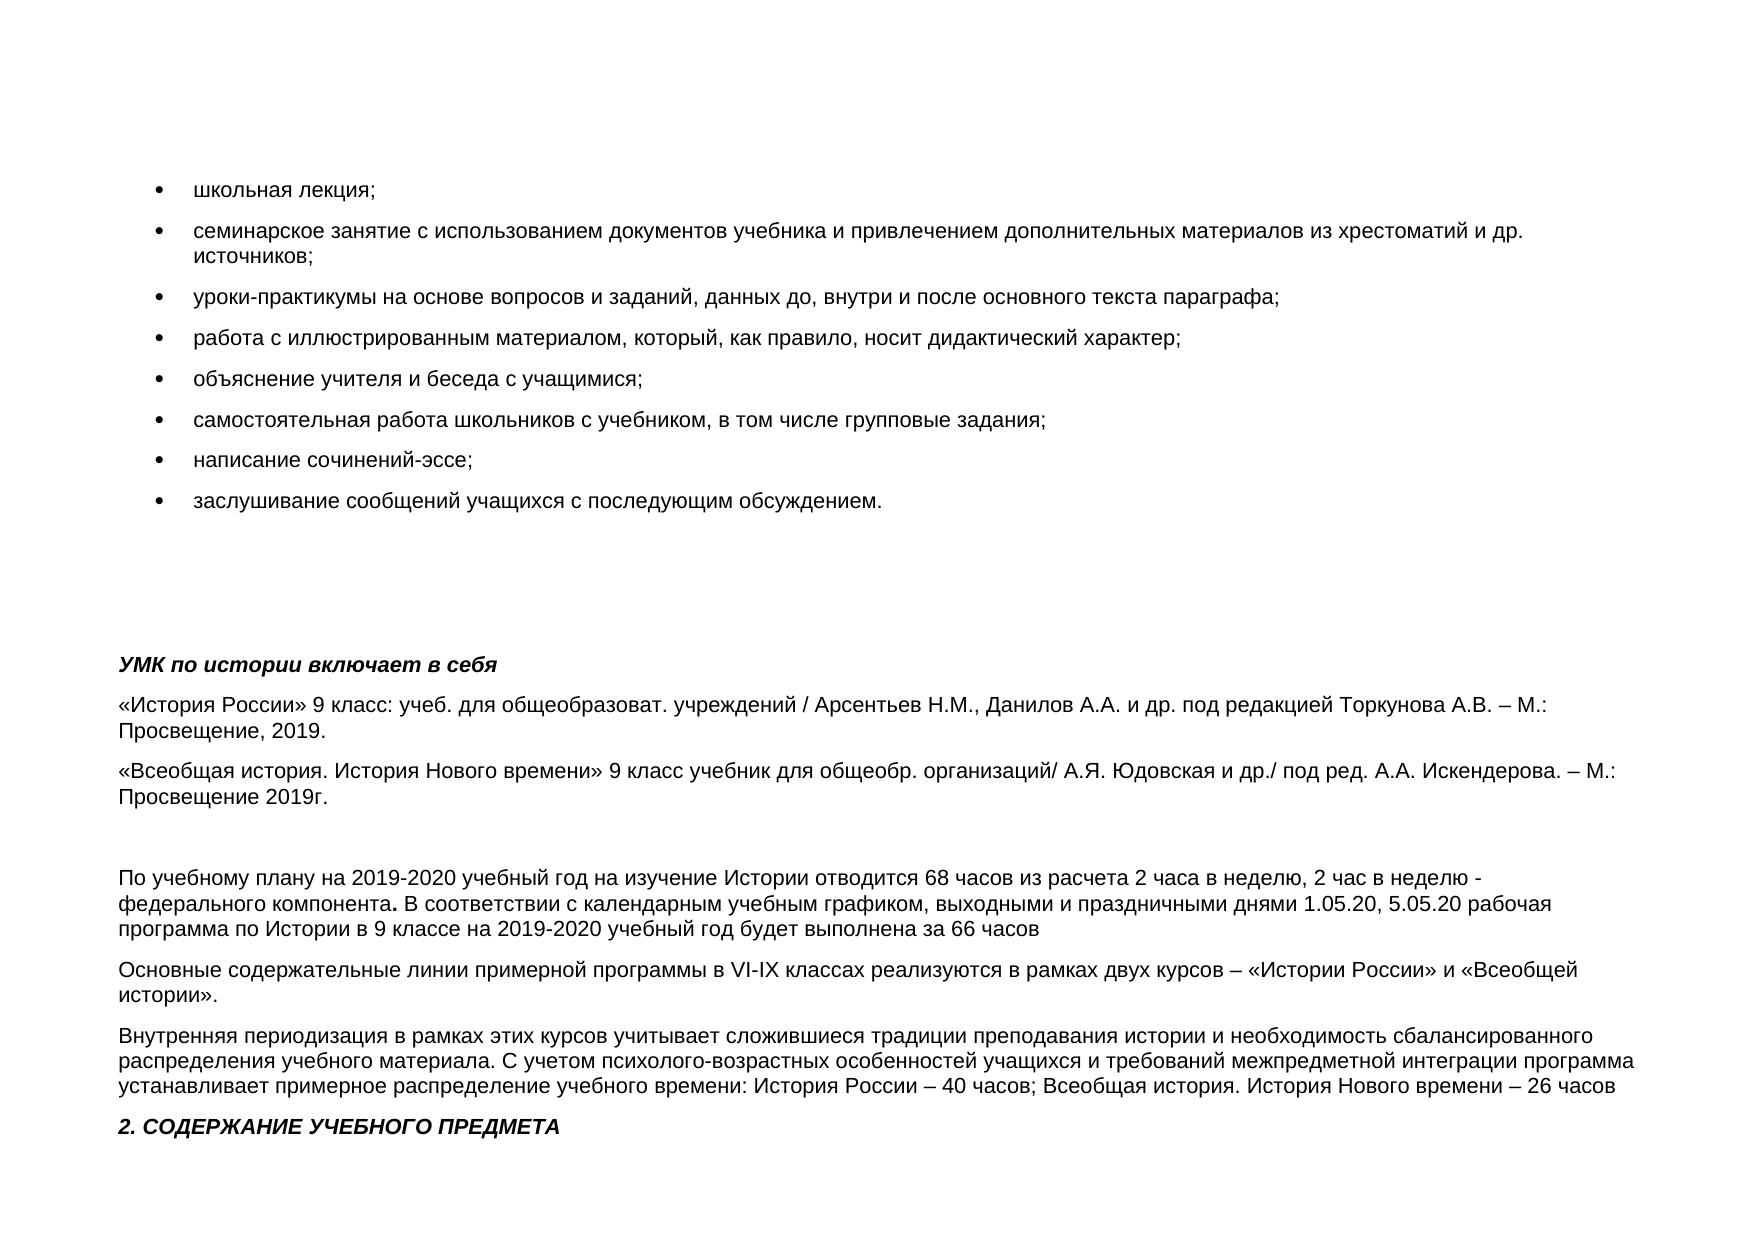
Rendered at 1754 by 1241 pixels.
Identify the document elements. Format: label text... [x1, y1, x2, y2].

text УМК по истории включает в себя [118, 652, 1636, 677]
text «Всеобщая история. История Нового времени» 9 класс учебник для общеобр. организаций/ А.Я. Юдовская и др./ под ред. А.А. Искендерова. – М.: Просвещение 2019г. [118, 758, 1636, 809]
list написание сочинений-эссе; [156, 447, 1636, 473]
list самостоятельная работа школьников с учебником, в том числе групповые задания; [156, 407, 1636, 432]
list заслушивание сообщений учащихся с последующим обсуждением. [156, 488, 1636, 513]
text Основные содержательные линии примерной программы в VI-IX классах реализуются в рамках двух курсов – «Истории России» и «Всеобщей истории». [118, 957, 1636, 1007]
list уроки-практикумы на основе вопросов и заданий, данных до, внутри и после основного текста параграфа; [156, 284, 1636, 309]
text По учебному плану на 2019-2020 учебный год на изучение Истории отводится 68 часов из расчета 2 часа в неделю, 2 час в неделю - федерального компонента. В соответствии с календарным учебным графиком, выходными и праздничными днями 1.05.20, 5.05.20 рабочая программа по Истории в 9 классе на 2019-2020 учебный год будет выполнена за 66 часов [118, 865, 1636, 941]
list работа с иллюстрированным материалом, который, как правило, носит дидактический характер; [156, 325, 1636, 350]
text «История России» 9 класс: учеб. для общеобразоват. учреждений / Арсентьев Н.М., Данилов А.А. и др. под редакцией Торкунова А.В. – М.: Просвещение, 2019. [118, 692, 1636, 743]
text 2. СОДЕРЖАНИЕ УЧЕБНОГО ПРЕДМЕТА [118, 1114, 1636, 1139]
list школьная лекция; [156, 177, 1636, 202]
list семинарское занятие с использованием документов учебника и привлечением дополнительных материалов из хрестоматий и др. источников; [156, 218, 1636, 268]
text Внутренняя периодизация в рамках этих курсов учитывает сложившиеся традиции преподавания истории и необходимость сбалансированного распределения учебного материала. С учетом психолого-возрастных особенностей учащихся и требований межпредметной интеграции программа устанавливает примерное распределение учебного времени: История России – 40 часов; Всеобщая история. История Нового времени – 26 часов [118, 1023, 1636, 1098]
list объяснение учителя и беседа с учащимися; [156, 366, 1636, 391]
